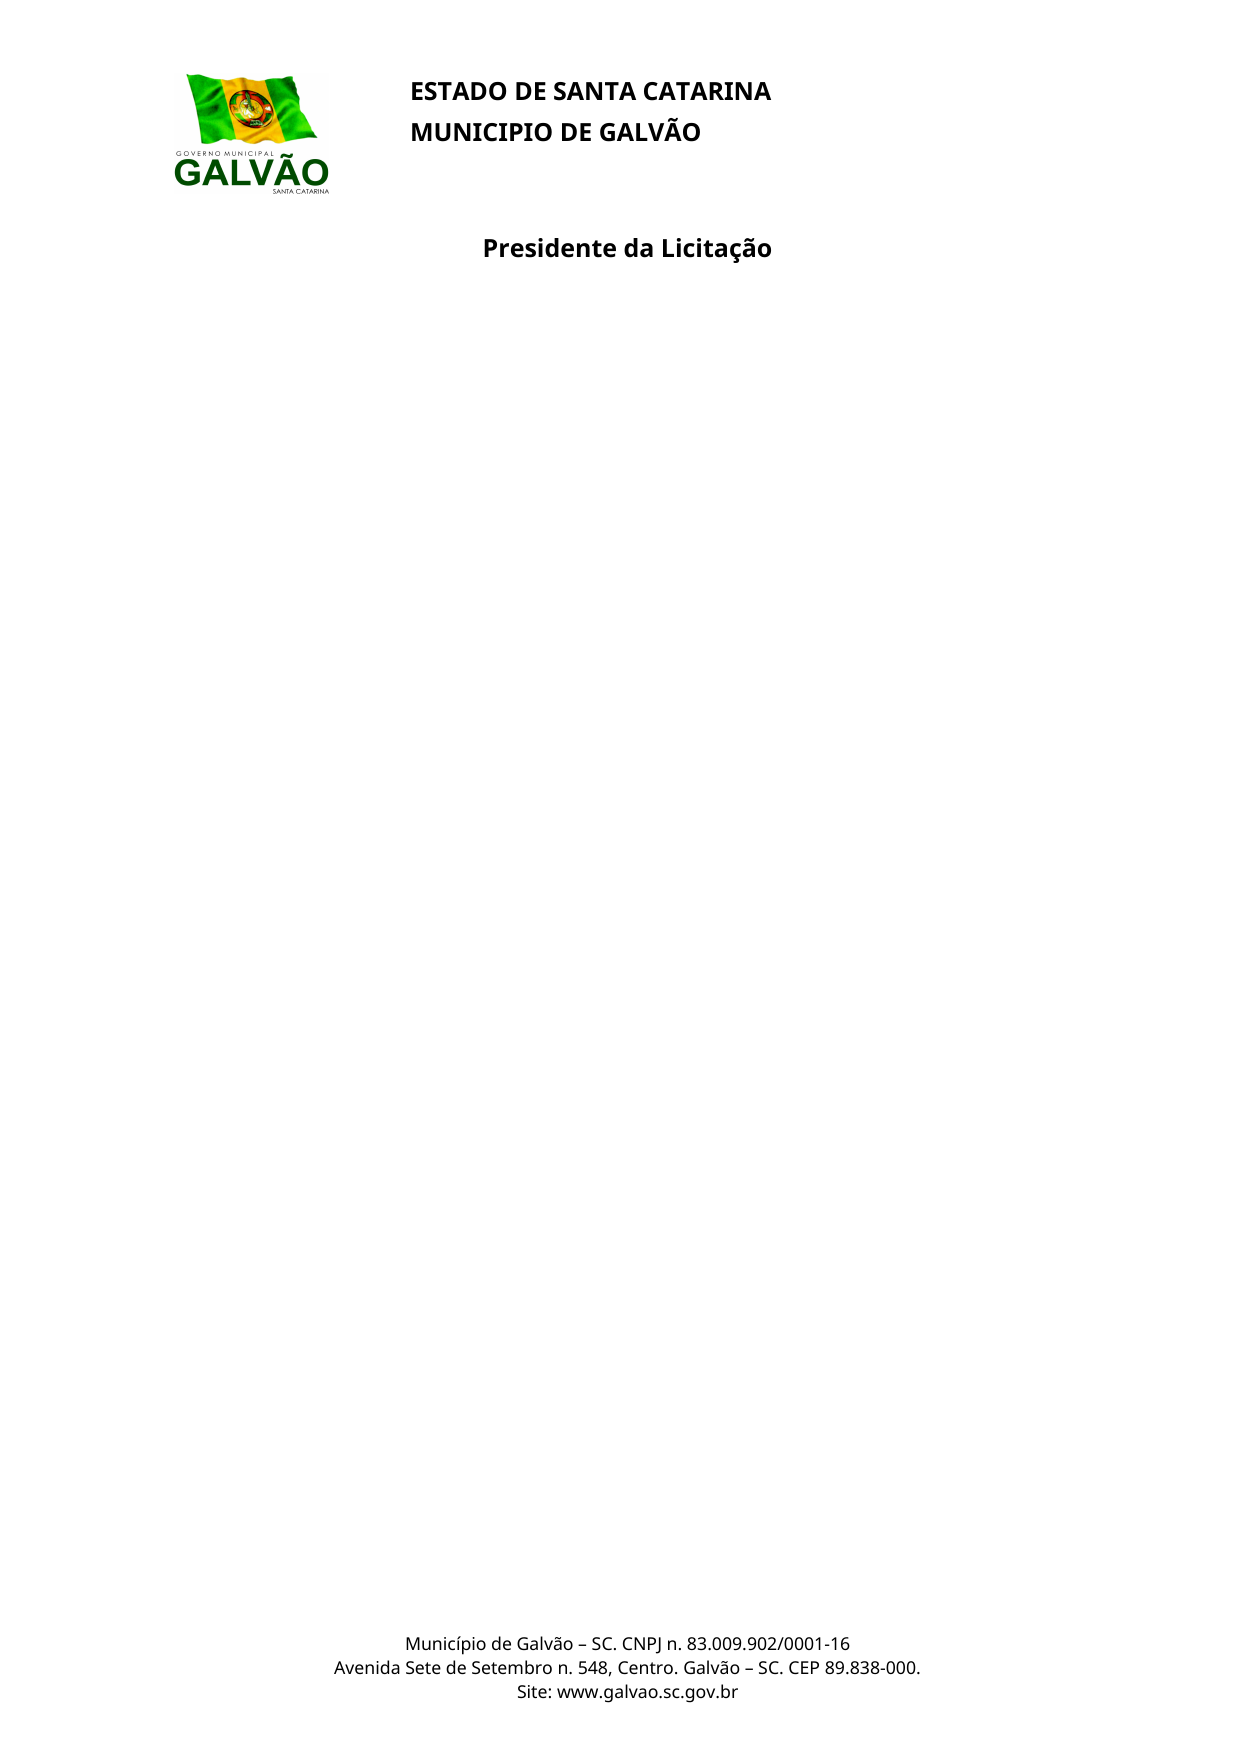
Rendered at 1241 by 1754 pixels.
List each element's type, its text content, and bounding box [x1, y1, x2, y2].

text Presidente da Licitação [133, 231, 1122, 265]
picture [173, 73, 329, 194]
